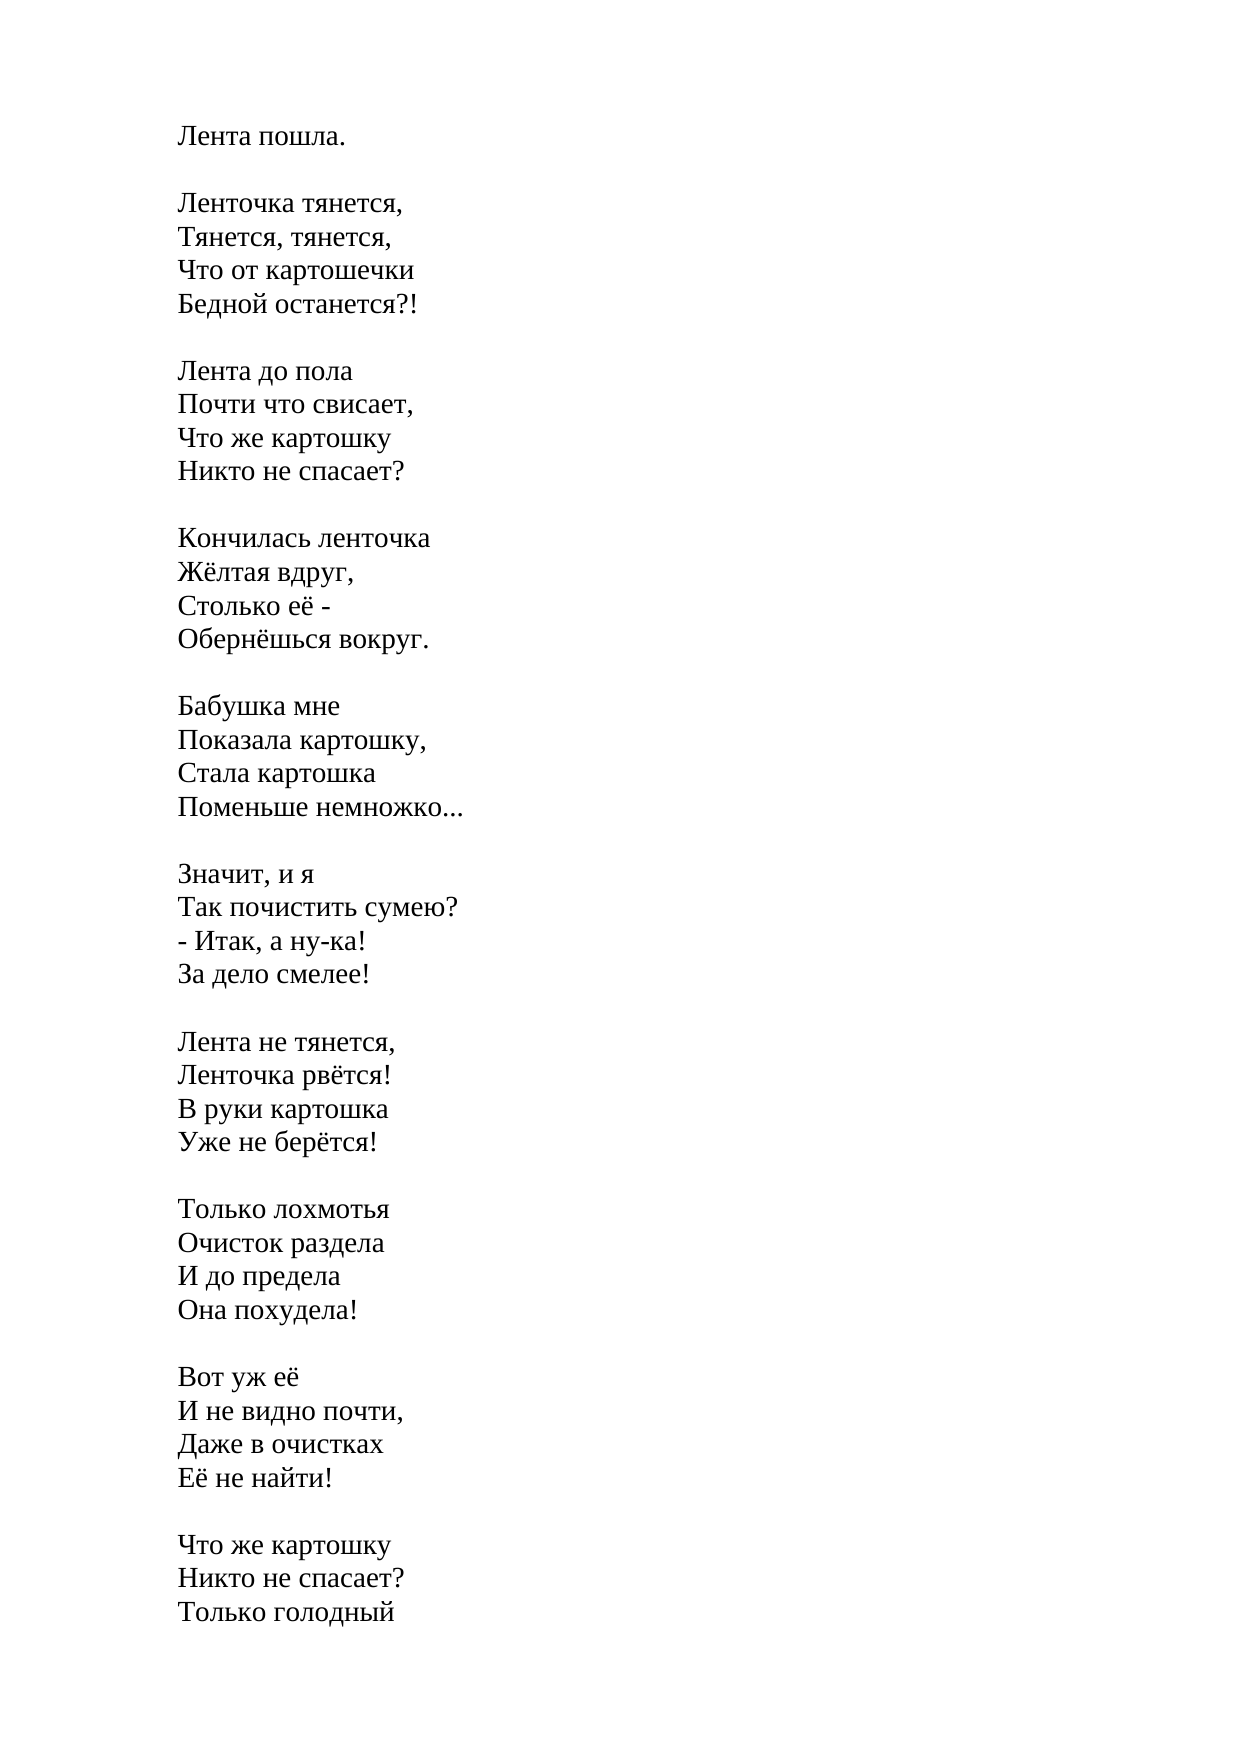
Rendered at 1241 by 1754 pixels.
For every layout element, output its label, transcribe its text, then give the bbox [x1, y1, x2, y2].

text Уже не берётся! [177, 1124, 1152, 1158]
text Показала картошку, [177, 722, 1152, 755]
text Что же картошку [177, 420, 1152, 453]
text Что же картошку [177, 1527, 1152, 1560]
text Что от картошечки [177, 252, 1152, 286]
text Поменьше немножко... [177, 789, 1152, 822]
text Бабушка мне [177, 688, 1152, 722]
text Лента пошла. [177, 118, 1152, 152]
text Вот уж её [177, 1359, 1152, 1393]
text Её не найти! [177, 1460, 1152, 1493]
text Только голодный [177, 1594, 1152, 1627]
text Тянется, тянется, [177, 219, 1152, 252]
text За дело смелее! [177, 957, 1152, 990]
text Почти что свисает, [177, 386, 1152, 420]
text Ленточка рвётся! [177, 1057, 1152, 1091]
text Даже в очистках [177, 1426, 1152, 1460]
text Столько её - [177, 588, 1152, 621]
text Никто не спасает? [177, 453, 1152, 487]
text Жёлтая вдруг, [177, 554, 1152, 588]
text Она похудела! [177, 1292, 1152, 1326]
text В руки картошка [177, 1091, 1152, 1124]
text И до предела [177, 1258, 1152, 1292]
text Лента до пола [177, 353, 1152, 386]
text И не видно почти, [177, 1393, 1152, 1426]
text Так почистить сумею? [177, 889, 1152, 923]
text - Итак, а ну-ка! [177, 923, 1152, 957]
text Бедной останется?! [177, 286, 1152, 319]
text Лента не тянется, [177, 1024, 1152, 1057]
text Обернёшься вокруг. [177, 621, 1152, 655]
text Ленточка тянется, [177, 185, 1152, 219]
text Никто не спасает? [177, 1560, 1152, 1594]
text Кончилась ленточка [177, 521, 1152, 554]
text Значит, и я [177, 856, 1152, 889]
text Только лохмотья [177, 1191, 1152, 1225]
text Очисток раздела [177, 1225, 1152, 1258]
text Стала картошка [177, 755, 1152, 789]
